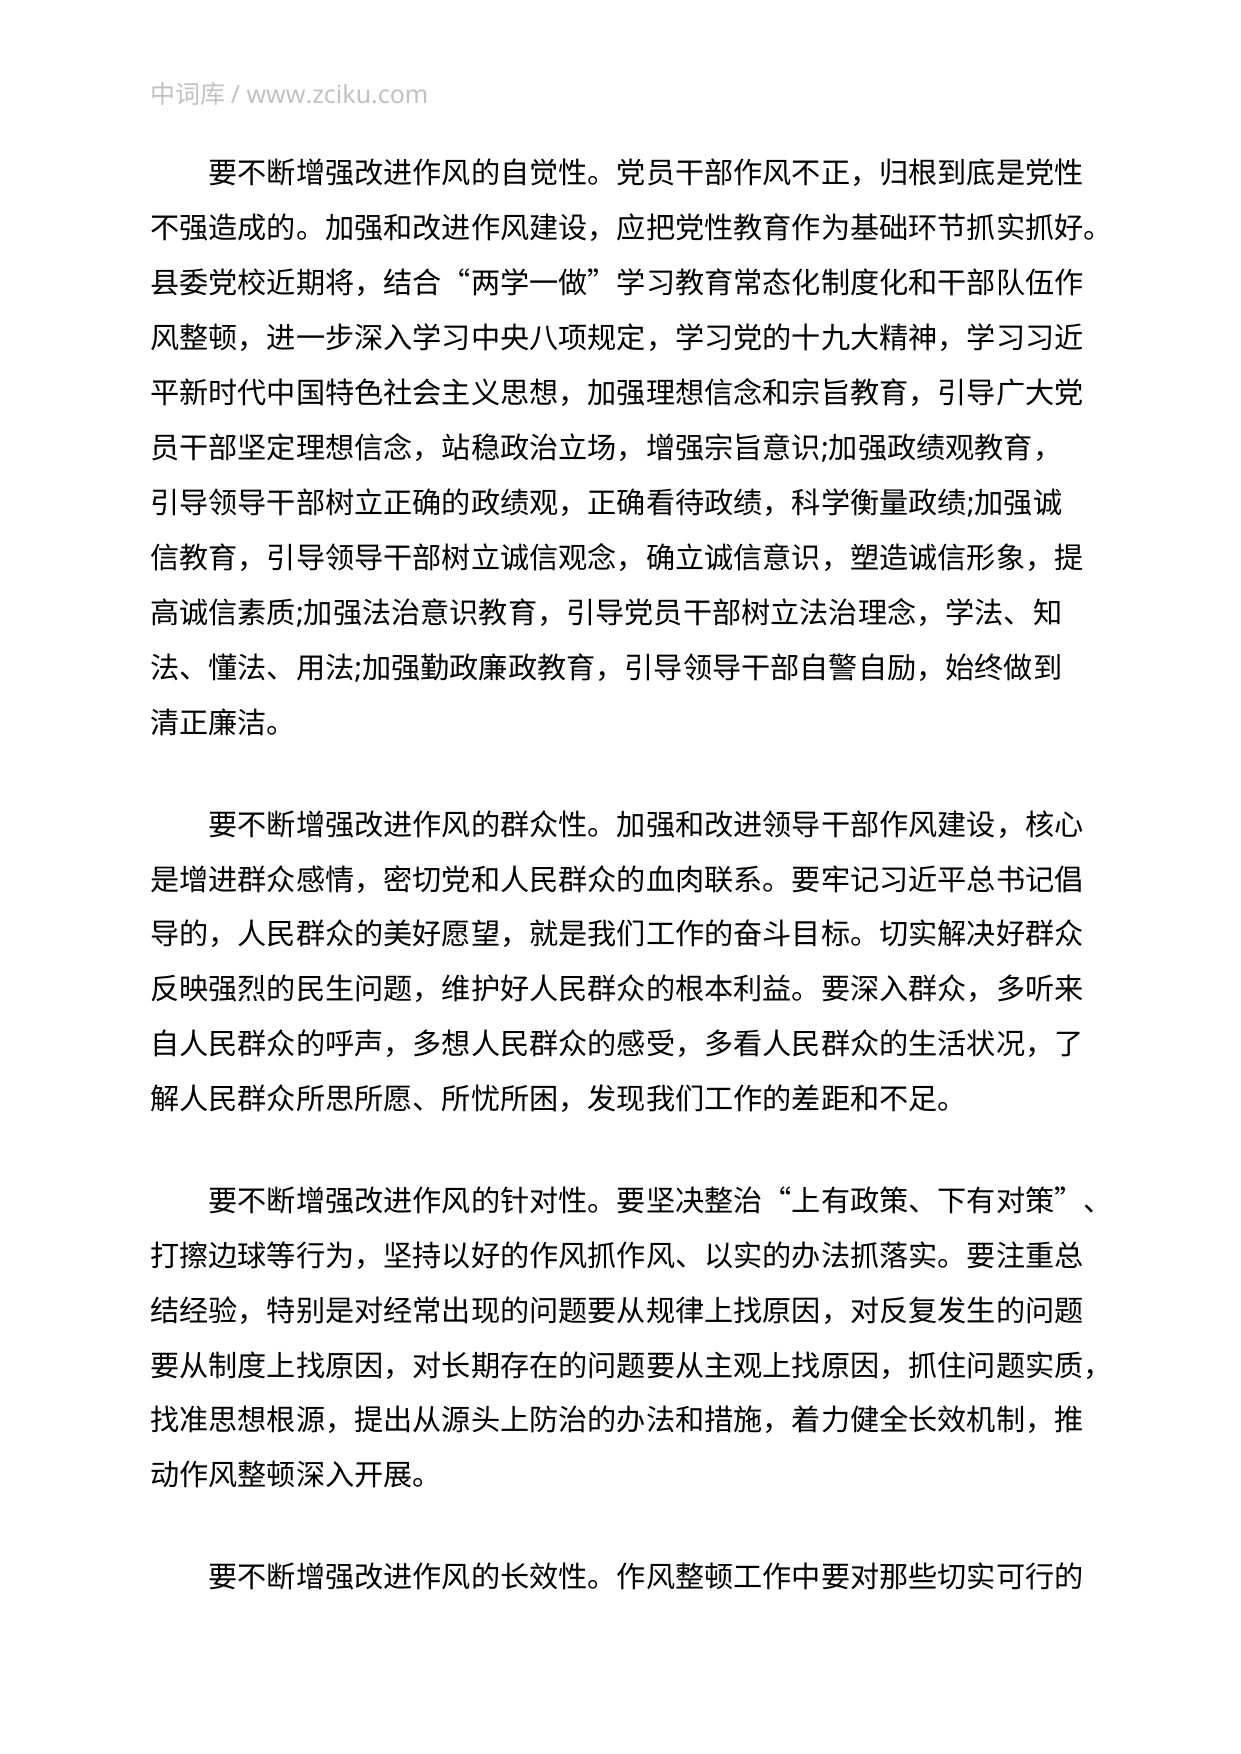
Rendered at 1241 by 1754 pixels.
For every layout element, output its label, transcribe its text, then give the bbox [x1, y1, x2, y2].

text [150, 1554, 1090, 1596]
text 要不断增强改进作风的群众性。加强和改进领导干部作风建设，核心是增进群众感情，密切党和人民群众的血肉联系。要牢记习近平总书记倡导的，人民群众的美好愿望，就是我们工作的奋斗目标。切实解决好群众反映强烈的民生问题，维护好人民群众的根本利益。要深入群众，多听来自人民群众的呼声，多想人民群众的感受，多看人民群众的生活状况，了解人民群众所思所愿、所忧所困，发现我们工作的差距和不足。 [150, 801, 1090, 1118]
text 要不断增强改进作风的自觉性。党员干部作风不正，归根到底是党性不强造成的。加强和改进作风建设，应把党性教育作为基础环节抓实抓好。县委党校近期将，结合“两学一做”学习教育常态化制度化和干部队伍作风整顿，进一步深入学习中央八项规定，学习党的十九大精神，学习习近平新时代中国特色社会主义思想，加强理想信念和宗旨教育，引导广大党员干部坚定理想信念，站稳政治立场，增强宗旨意识;加强政绩观教育，引导领导干部树立正确的政绩观，正确看待政绩，科学衡量政绩;加强诚信教育，引导领导干部树立诚信观念，确立诚信意识，塑造诚信形象，提高诚信素质;加强法治意识教育，引导党员干部树立法治理念，学法、知法、懂法、用法;加强勤政廉政教育，引导领导干部自警自励，始终做到清正廉洁。 [150, 150, 1090, 742]
text 要不断增强改进作风的针对性。要坚决整治“上有政策、下有对策”、打擦边球等行为，坚持以好的作风抓作风、以实的办法抓落实。要注重总结经验，特别是对经常出现的问题要从规律上找原因，对反复发生的问题要从制度上找原因，对长期存在的问题要从主观上找原因，抓住问题实质，找准思想根源，提出从源头上防治的办法和措施，着力健全长效机制，推动作风整顿深入开展。 [150, 1177, 1090, 1494]
